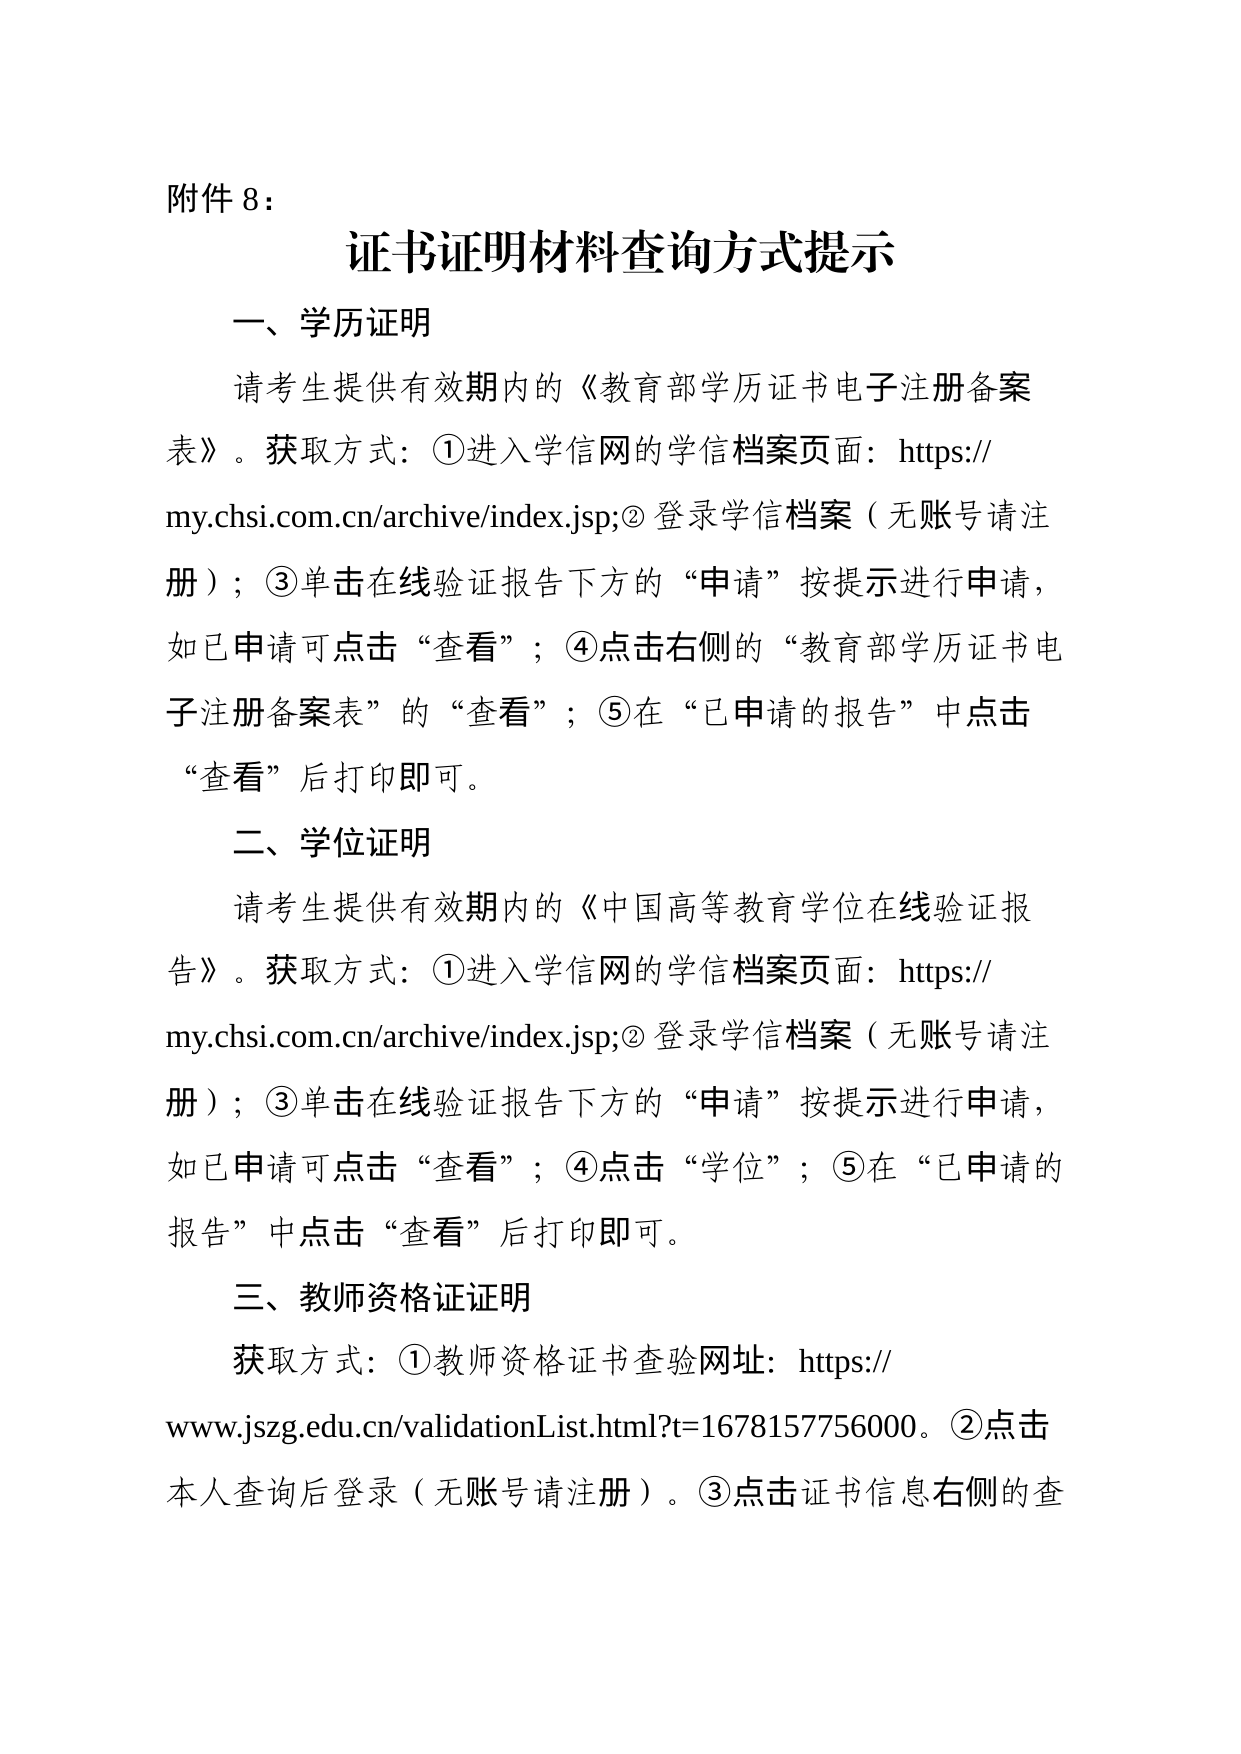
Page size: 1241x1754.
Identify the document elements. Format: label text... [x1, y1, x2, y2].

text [165, 1327, 1075, 1522]
list 请考生提供有效期内的《中国高等教育学位在线验证报告》。获取方式：①进入学信网的学信档案页面：https://my.chsi.com.cn/archive/index.jsp;②登录学信档案（无账号请注册）；③单击在线验证报告下方的“申请”按提示进行申请，如已申请可点击“查看”；④点击“学位”；⑤在“已申请的报告”中点击“查看”后打印即可。 [165, 872, 1075, 1262]
list 学历证明 [165, 287, 1075, 352]
text 附件8： [165, 162, 1075, 222]
text 证书证明材料查询方式提示 [165, 222, 1075, 287]
list 学位证明 [165, 807, 1075, 872]
list 请考生提供有效期内的《教育部学历证书电子注册备案表》。获取方式：①进入学信网的学信档案页面：https://my.chsi.com.cn/archive/index.jsp;②登录学信档案（无账号请注册）；③单击在线验证报告下方的“申请”按提示进行申请，如已申请可点击“查看”；④点击右侧的“教育部学历证书电子注册备案表”的“查看”；⑤在“已申请的报告”中点击“查看”后打印即可。 [165, 352, 1075, 807]
list 教师资格证证明 [165, 1262, 1075, 1327]
